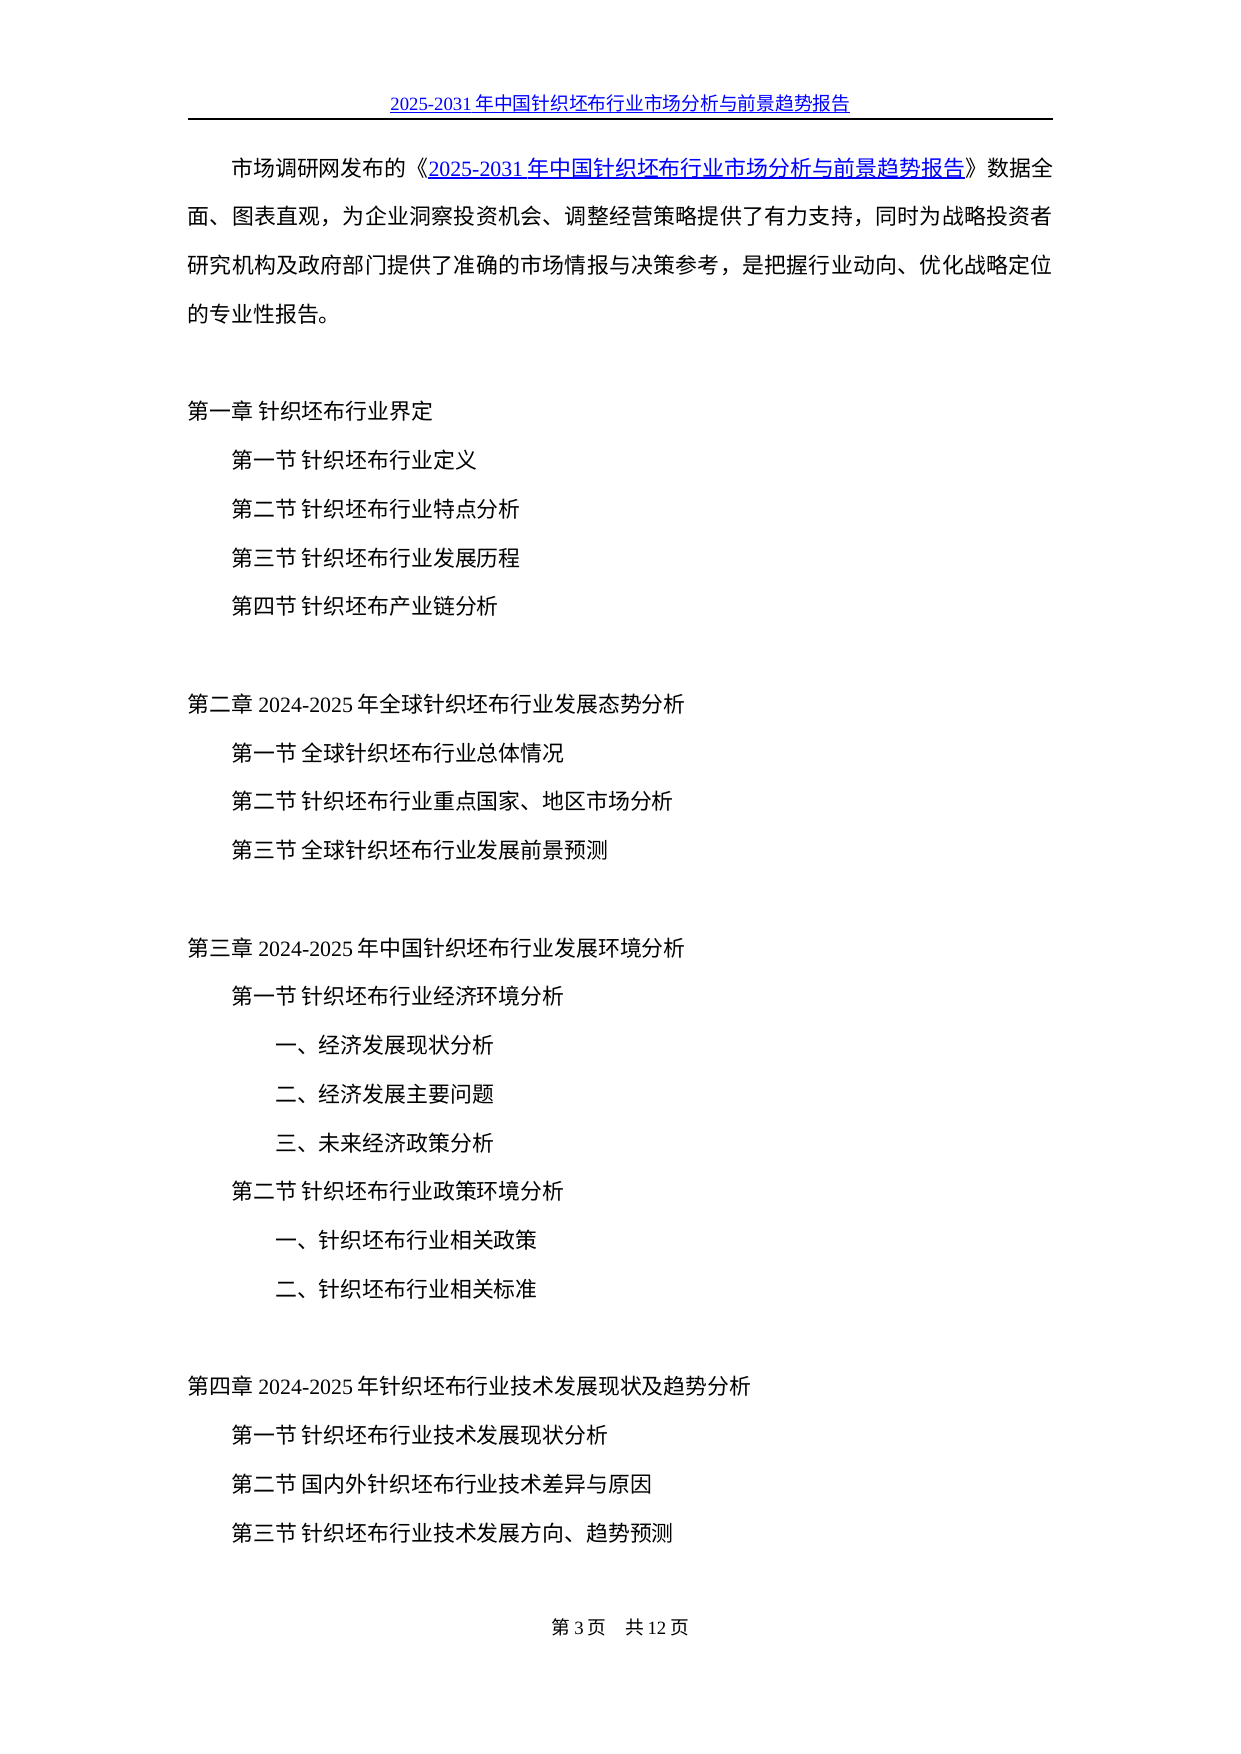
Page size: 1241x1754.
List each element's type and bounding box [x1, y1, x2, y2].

text [187, 150, 1053, 1548]
